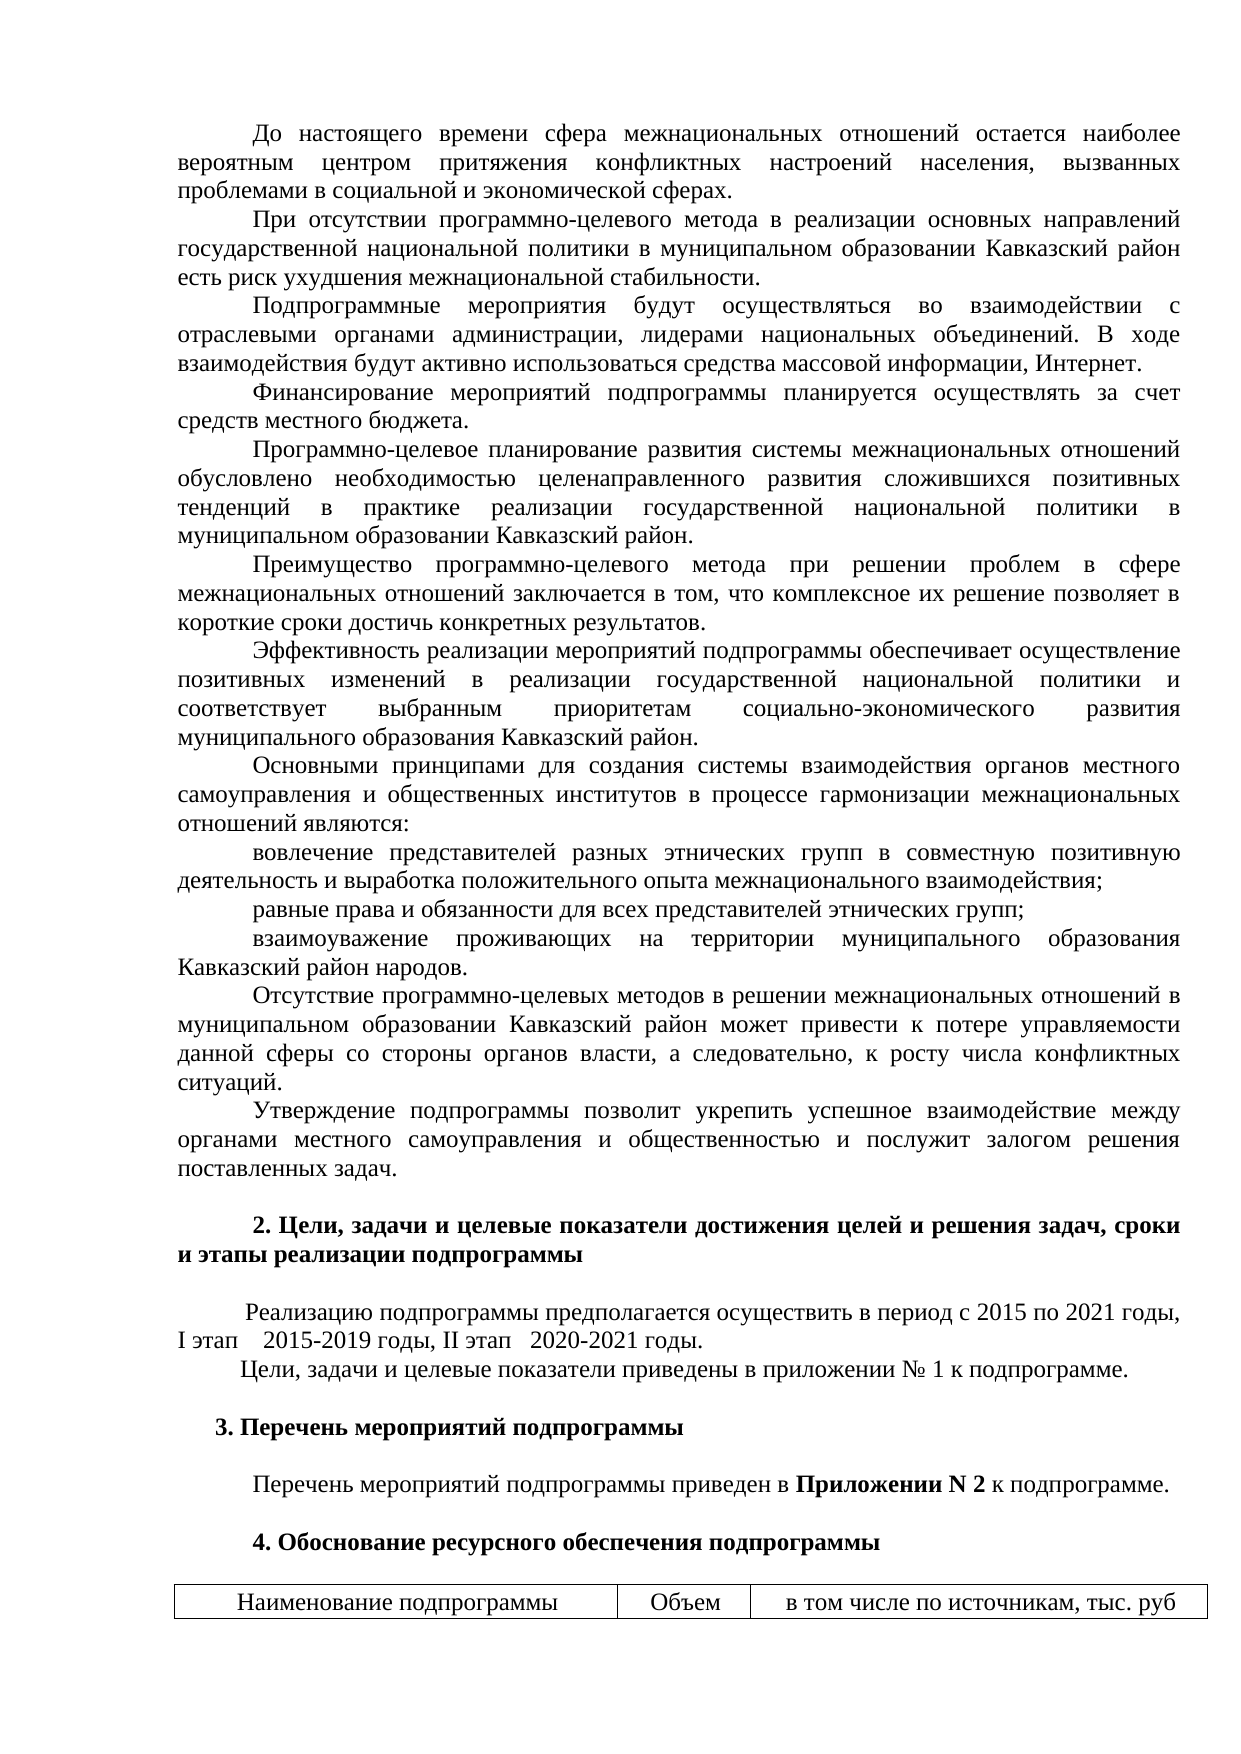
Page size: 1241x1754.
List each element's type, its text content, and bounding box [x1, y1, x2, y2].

text Утверждение подпрограммы позволит укрепить успешное взаимодействие между органами местного самоуправления и общественностью и послужит залогом решения поставленных задач. [177, 1096, 1181, 1182]
text Отсутствие программно-целевых методов в решении межнациональных отношений в муниципальном образовании Кавказский район может привести к потере управляемости данной сферы со стороны органов власти, а следовательно, к росту числа конфликтных ситуаций. [177, 981, 1181, 1096]
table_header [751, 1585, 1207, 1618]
text При отсутствии программно-целевого метода в реализации основных направлений государственной национальной политики в муниципальном образовании Кавказский район есть риск ухудшения межнациональной стабильности. [177, 204, 1181, 291]
text 2. Цели, задачи и целевые показатели достижения целей и решения задач, сроки и этапы реализации подпрограммы [177, 1211, 1181, 1268]
text Преимущество программно-целевого метода при решении проблем в сфере межнациональных отношений заключается в том, что комплексное их решение позволяет в короткие сроки достичь конкретных результатов. [177, 549, 1181, 636]
text Основными принципами для создания системы взаимодействия органов местного самоуправления и общественных институтов в процессе гармонизации межнациональных отношений являются: [177, 751, 1181, 837]
text Эффективность реализации мероприятий подпрограммы обеспечивает осуществление позитивных изменений в реализации государственной национальной политики и соответствует выбранным приоритетам социально-экономического развития муниципального образования Кавказский район. [177, 636, 1181, 751]
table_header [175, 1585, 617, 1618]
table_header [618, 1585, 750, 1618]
text Перечень мероприятий подпрограммы приведен в Приложении N 2 к подпрограмме. [177, 1469, 1181, 1498]
text Реализацию подпрограммы предполагается осуществить в период с 2015 по 2021 годы, I этап 2015-2019 годы, II этап 2020-2021 годы. [177, 1297, 1181, 1354]
text 4. Обоснование ресурсного обеспечения подпрограммы [177, 1527, 1181, 1556]
text До настоящего времени сфера межнациональных отношений остается наиболее вероятным центром притяжения конфликтных настроений населения, вызванных проблемами в социальной и экономической сферах. [177, 118, 1181, 204]
text Цели, задачи и целевые показатели приведены в приложении № 1 к подпрограмме. [177, 1354, 1181, 1383]
text взаимоуважение проживающих на территории муниципального образования Кавказский район народов. [177, 923, 1181, 981]
text вовлечение представителей разных этнических групп в совместную позитивную деятельность и выработка положительного опыта межнационального взаимодействия; [177, 837, 1181, 894]
text Программно-целевое планирование развития системы межнациональных отношений обусловлено необходимостью целенаправленного развития сложившихся позитивных тенденций в практике реализации государственной национальной политики в муниципальном образовании Кавказский район. [177, 434, 1181, 549]
text 3. Перечень мероприятий подпрограммы [177, 1412, 1181, 1441]
text равные права и обязанности для всех представителей этнических групп; [177, 894, 1181, 923]
text Финансирование мероприятий подпрограммы планируется осуществлять за счет средств местного бюджета. [177, 377, 1181, 434]
text Подпрограммные мероприятия будут осуществляться во взаимодействии с отраслевыми органами администрации, лидерами национальных объединений. В ходе взаимодействия будут активно использоваться средства массовой информации, Интернет. [177, 291, 1181, 377]
